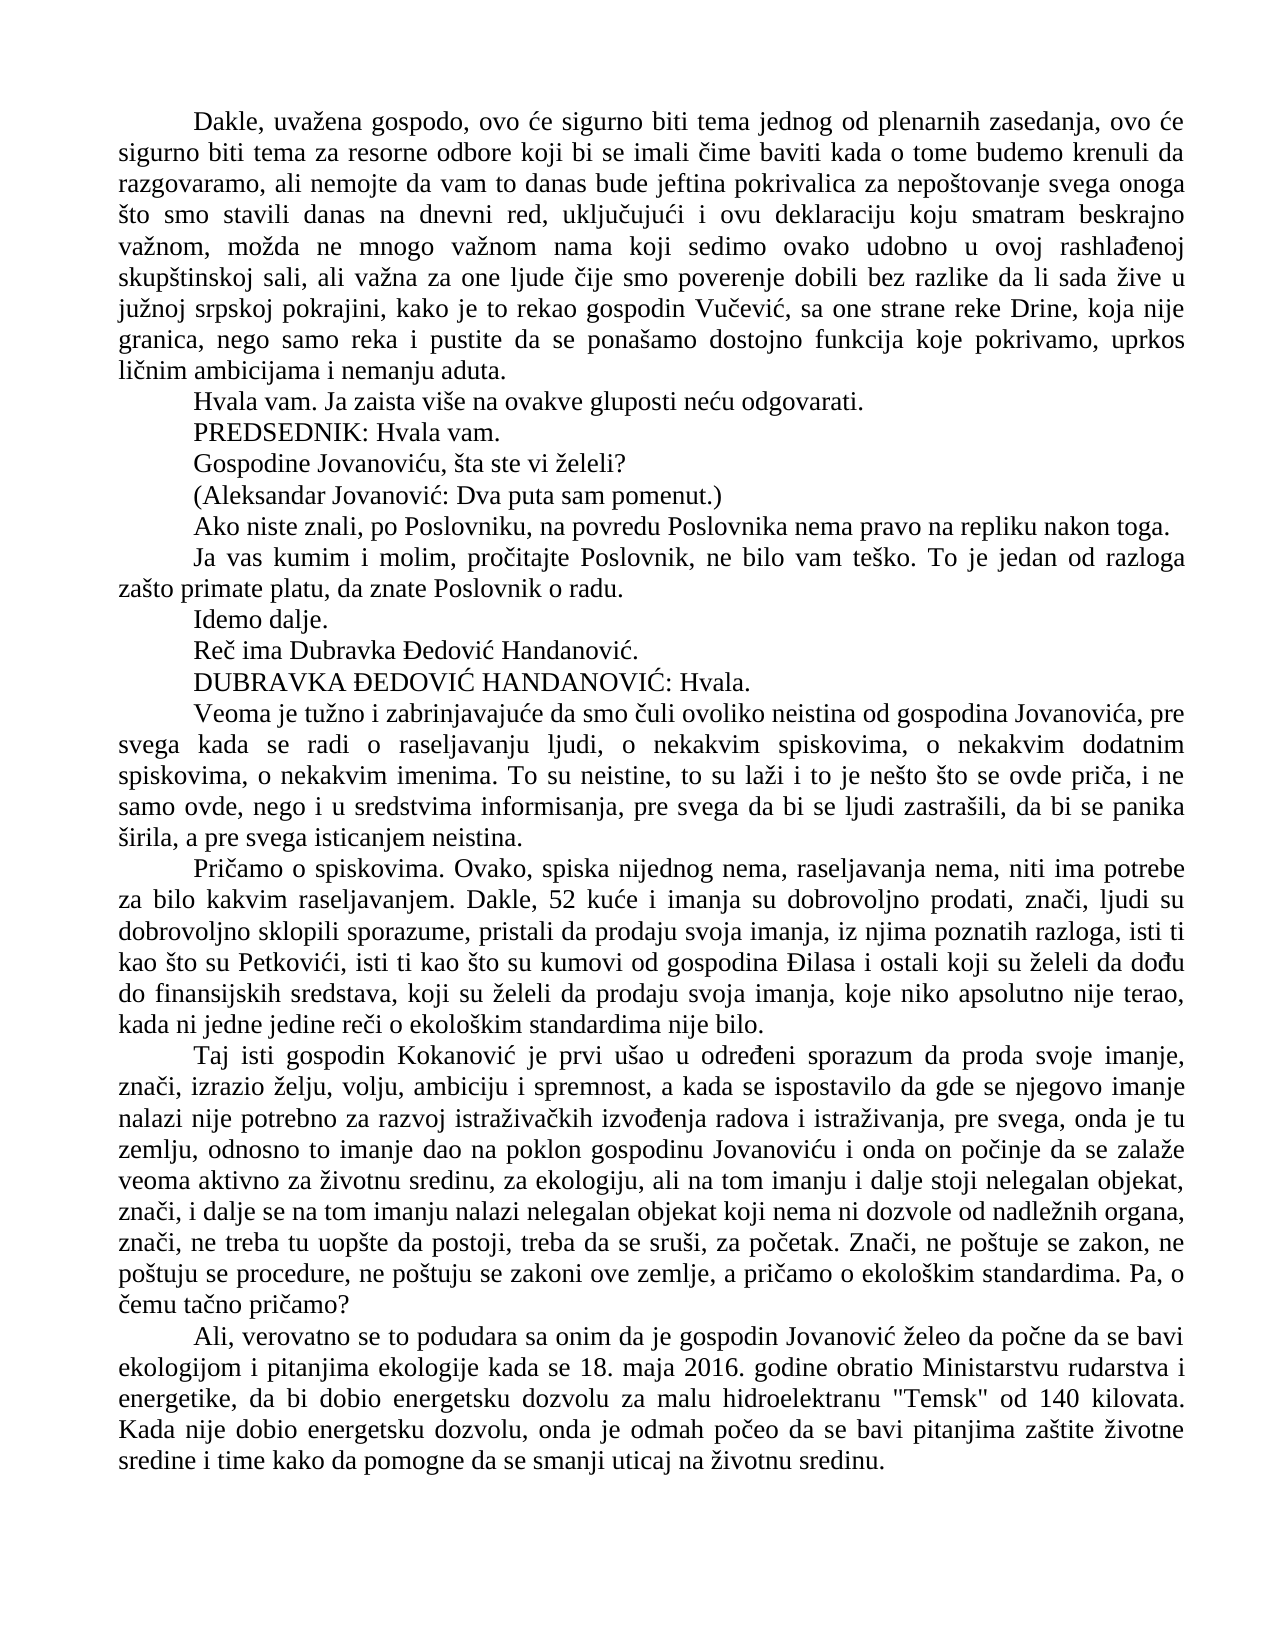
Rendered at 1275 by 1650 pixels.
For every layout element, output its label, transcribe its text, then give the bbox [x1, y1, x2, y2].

text Veoma je tužno i zabrinjavajuće da smo čuli ovoliko neistina od gospodina Jovanovića, pre svega kada se radi o raseljavanju ljudi, o nekakvim spiskovima, o nekakvim dodatnim spiskovima, o nekakvim imenima. To su neistine, to su laži i to je nešto što se ovde priča, i ne samo ovde, nego i u sredstvima informisanja, pre svega da bi se ljudi zastrašili, da bi se panika širila, a pre svega isticanjem neistina. [118, 697, 1186, 852]
text (Aleksandar Jovanović: Dva puta sam pomenut.) [118, 479, 1186, 510]
text PREDSEDNIK: Hvala vam. [118, 416, 1186, 448]
text Hvala vam. Ja zaista više na ovakve gluposti neću odgovarati. [118, 385, 1186, 416]
text Pričamo o spiskovima. Ovako, spiska nijednog nema, raseljavanja nema, niti ima potrebe za bilo kakvim raseljavanjem. Dakle, 52 kuće i imanja su dobrovoljno prodati, znači, ljudi su dobrovoljno sklopili sporazume, pristali da prodaju svoja imanja, iz njima poznatih razloga, isti ti kao što su Petkovići, isti ti kao što su kumovi od gospodina Đilasa i ostali koji su želeli da dođu do finansijskih sredstava, koji su želeli da prodaju svoja imanja, koje niko apsolutno nije terao, kada ni jedne jedine reči o ekološkim standardima nije bilo. [118, 852, 1186, 1039]
text Ja vas kumim i molim, pročitajte Poslovnik, ne bilo vam teško. To je jedan od razloga zašto primate platu, da znate Poslovnik o radu. [118, 541, 1186, 603]
text Gospodine Jovanoviću, šta ste vi želeli? [118, 448, 1186, 479]
text Reč ima Dubravka Đedović Handanović. [118, 634, 1186, 666]
text Idemo dalje. [118, 603, 1186, 634]
text Ako niste znali, po Poslovniku, na povredu Poslovnika nema pravo na repliku nakon toga. [118, 510, 1186, 541]
text DUBRAVKA ĐEDOVIĆ HANDANOVIĆ: Hvala. [118, 666, 1186, 697]
text Ali, verovatno se to podudara sa onim da je gospodin Jovanović želeo da počne da se bavi ekologijom i pitanjima ekologije kada se 18. maja 2016. godine obratio Ministarstvu rudarstva i energetike, da bi dobio energetsku dozvolu za malu hidroelektranu "Temsk" od 140 kilovata. Kada nije dobio energetsku dozvolu, onda je odmah počeo da se bavi pitanjima zaštite životne sredine i time kako da pomogne da se smanji uticaj na životnu sredinu. [118, 1320, 1186, 1475]
text Taj isti gospodin Kokanović je prvi ušao u određeni sporazum da proda svoje imanje, znači, izrazio želju, volju, ambiciju i spremnost, a kada se ispostavilo da gde se njegovo imanje nalazi nije potrebno za razvoj istraživačkih izvođenja radova i istraživanja, pre svega, onda je tu zemlju, odnosno to imanje dao na poklon gospodinu Jovanoviću i onda on počinje da se zalaže veoma aktivno za životnu sredinu, za ekologiju, ali na tom imanju i dalje stoji nelegalan objekat, znači, i dalje se na tom imanju nalazi nelegalan objekat koji nema ni dozvole od nadležnih organa, znači, ne treba tu uopšte da postoji, treba da se sruši, za početak. Znači, ne poštuje se zakon, ne poštuju se procedure, ne poštuju se zakoni ove zemlje, a pričamo o ekološkim standardima. Pa, o čemu tačno pričamo? [118, 1039, 1186, 1320]
text Dakle, uvažena gospodo, ovo će sigurno biti tema jednog od plenarnih zasedanja, ovo će sigurno biti tema za resorne odbore koji bi se imali čime baviti kada o tome budemo krenuli da razgovaramo, ali nemojte da vam to danas bude jeftina pokrivalica za nepoštovanje svega onoga što smo stavili danas na dnevni red, uključujući i ovu deklaraciju koju smatram beskrajno važnom, možda ne mnogo važnom nama koji sedimo ovako udobno u ovoj rashlađenoj skupštinskoj sali, ali važna za one ljude čije smo poverenje dobili bez razlike da li sada žive u južnoj srpskoj pokrajini, kako je to rekao gospodin Vučević, sa one strane reke Drine, koja nije granica, nego samo reka i pustite da se ponašamo dostojno funkcija koje pokrivamo, uprkos ličnim ambicijama i nemanju aduta. [118, 105, 1186, 385]
